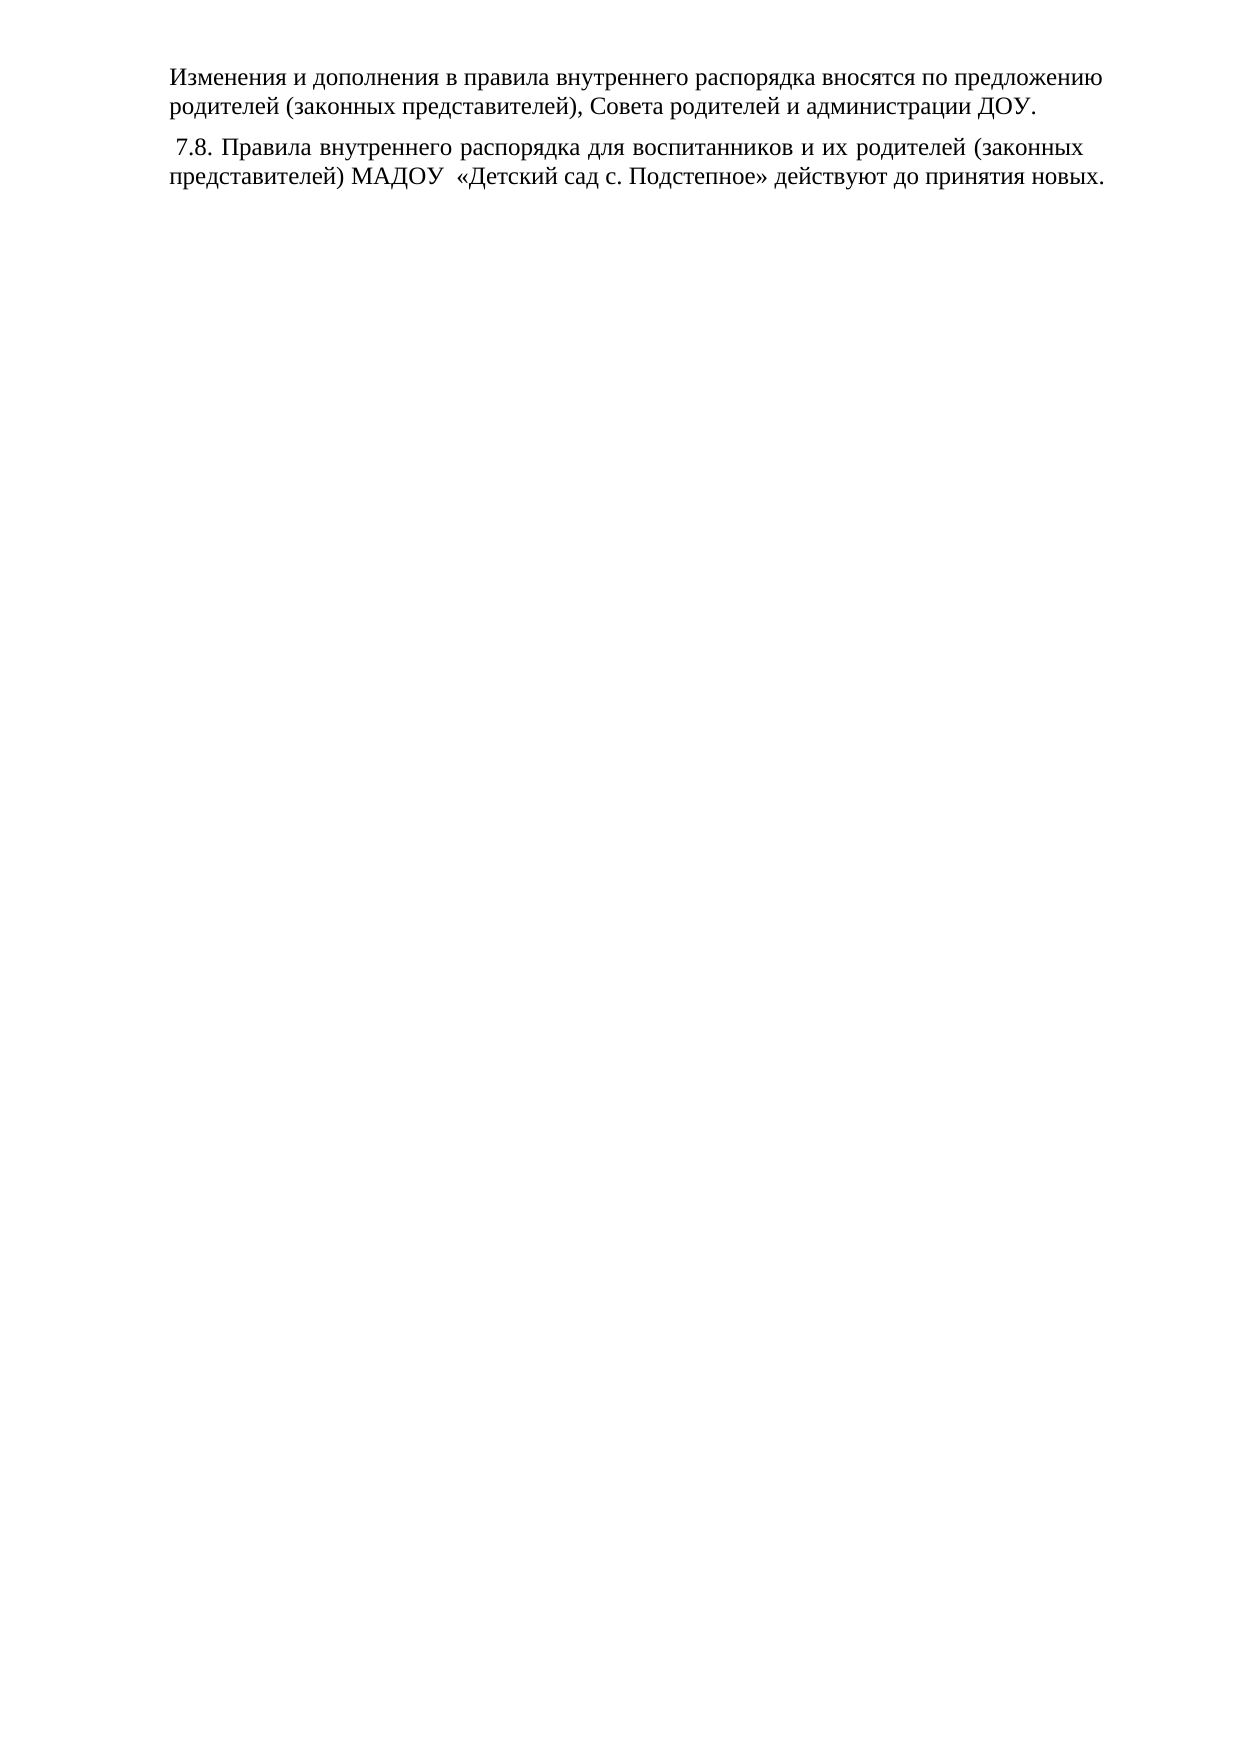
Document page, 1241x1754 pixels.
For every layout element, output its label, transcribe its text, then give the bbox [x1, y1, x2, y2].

text Изменения и дополнения в правила внутреннего распорядка вносятся по предложению родителей (законных представителей), Совета родителей и администрации ДОУ. [169, 62, 1155, 119]
text 7.8. Правила внутреннего распорядка для воспитанников и их родителей (законных представителей) МАДОУ «Детский сад с. Подстепное» действуют до принятия новых. [169, 132, 1155, 189]
